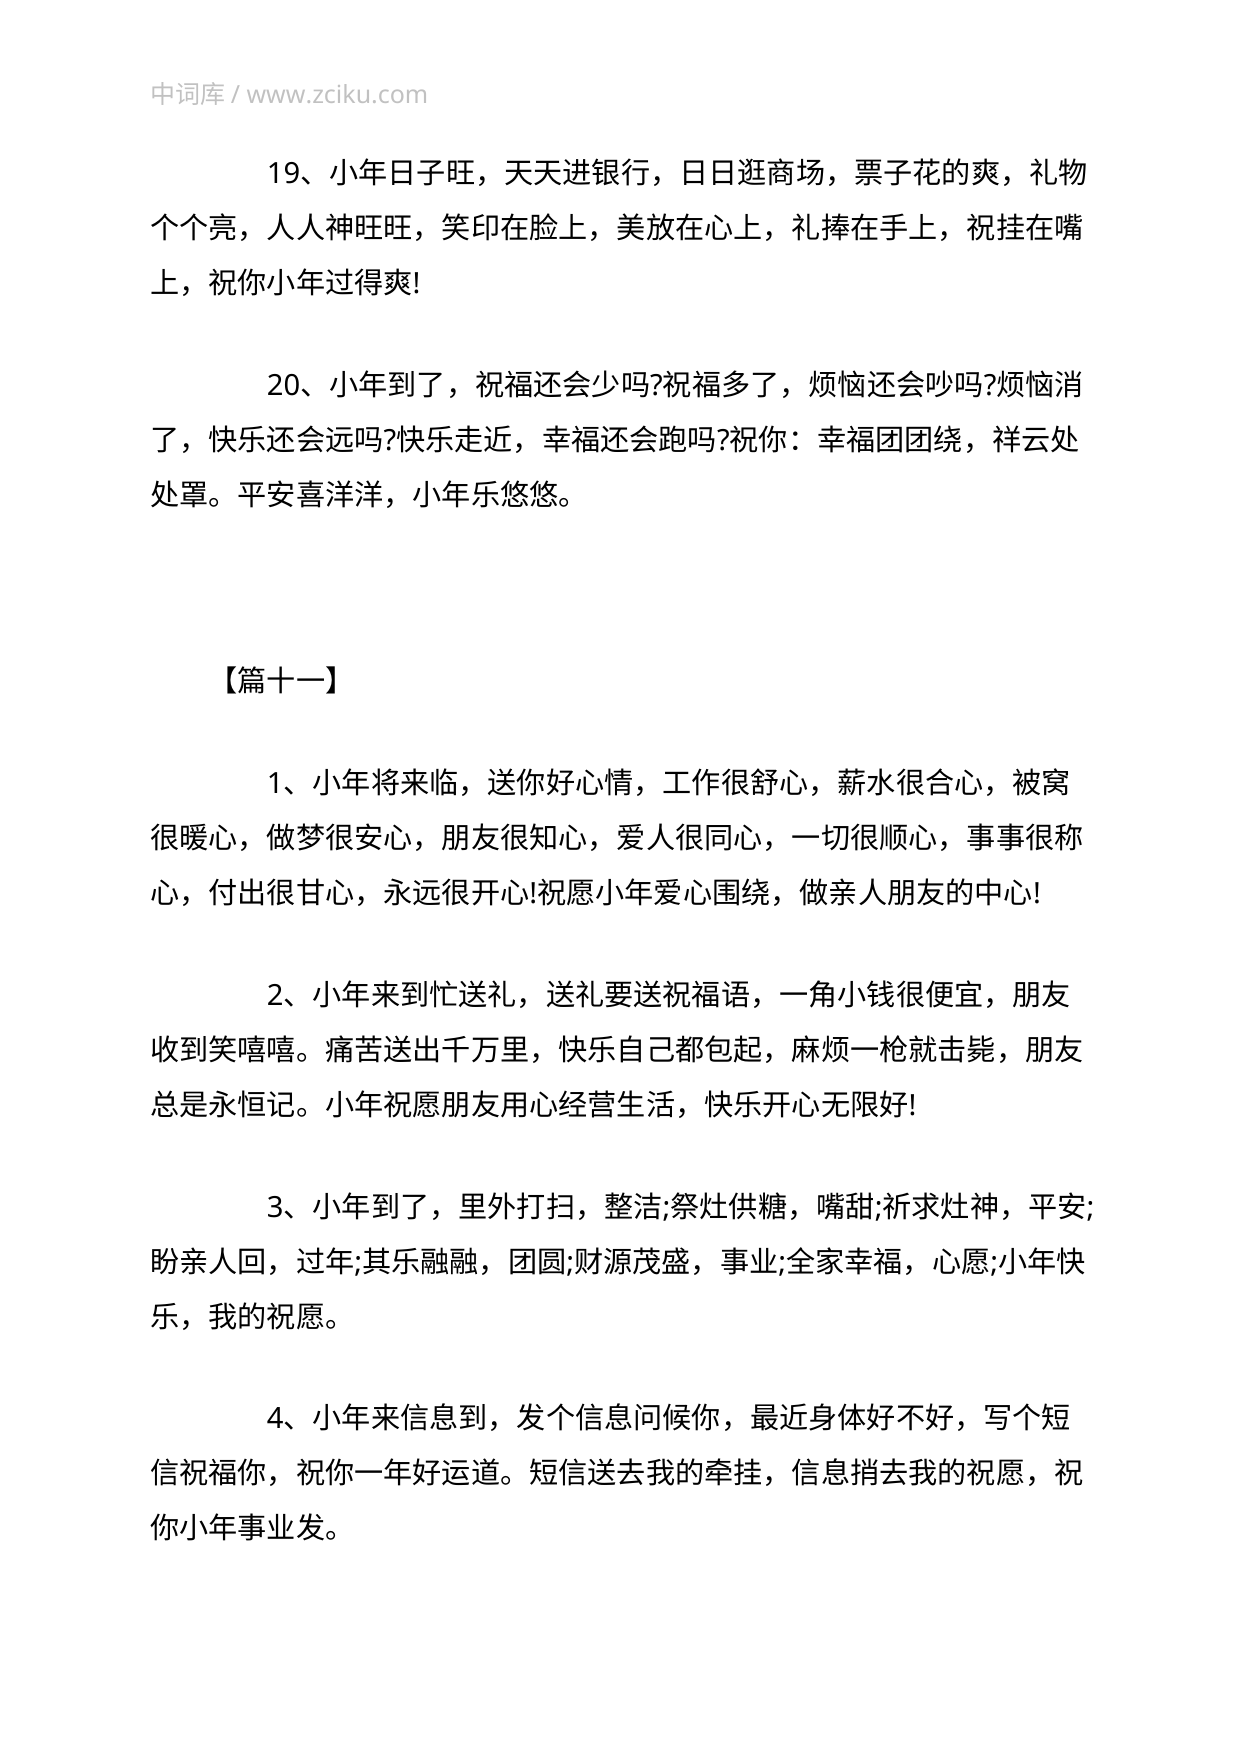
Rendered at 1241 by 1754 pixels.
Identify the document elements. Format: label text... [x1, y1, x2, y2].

text 2、小年来到忙送礼，送礼要送祝福语，一角小钱很便宜，朋友收到笑嘻嘻。痛苦送出千万里，快乐自己都包起，麻烦一枪就击毙，朋友总是永恒记。小年祝愿朋友用心经营生活，快乐开心无限好! [150, 971, 1090, 1124]
text 4、小年来信息到，发个信息问候你，最近身体好不好，写个短信祝福你，祝你一年好运道。短信送去我的牵挂，信息捎去我的祝愿，祝你小年事业发。 [150, 1395, 1090, 1547]
text 1、小年将来临，送你好心情，工作很舒心，薪水很合心，被窝很暖心，做梦很安心，朋友很知心，爱人很同心，一切很顺心，事事很称心，付出很甘心，永远很开心!祝愿小年爱心围绕，做亲人朋友的中心! [150, 759, 1090, 912]
text 3、小年到了，里外打扫，整洁;祭灶供糖，嘴甜;祈求灶神，平安;盼亲人回，过年;其乐融融，团圆;财源茂盛，事业;全家幸福，心愿;小年快乐，我的祝愿。 [150, 1183, 1090, 1336]
text 20、小年到了，祝福还会少吗?祝福多了，烦恼还会吵吗?烦恼消了，快乐还会远吗?快乐走近，幸福还会跑吗?祝你：幸福团团绕，祥云处处罩。平安喜洋洋，小年乐悠悠。 [150, 362, 1090, 514]
text 19、小年日子旺，天天进银行，日日逛商场，票子花的爽，礼物个个亮，人人神旺旺，笑印在脸上，美放在心上，礼捧在手上，祝挂在嘴上，祝你小年过得爽! [150, 150, 1090, 302]
text 【篇十一】 [150, 658, 1090, 700]
